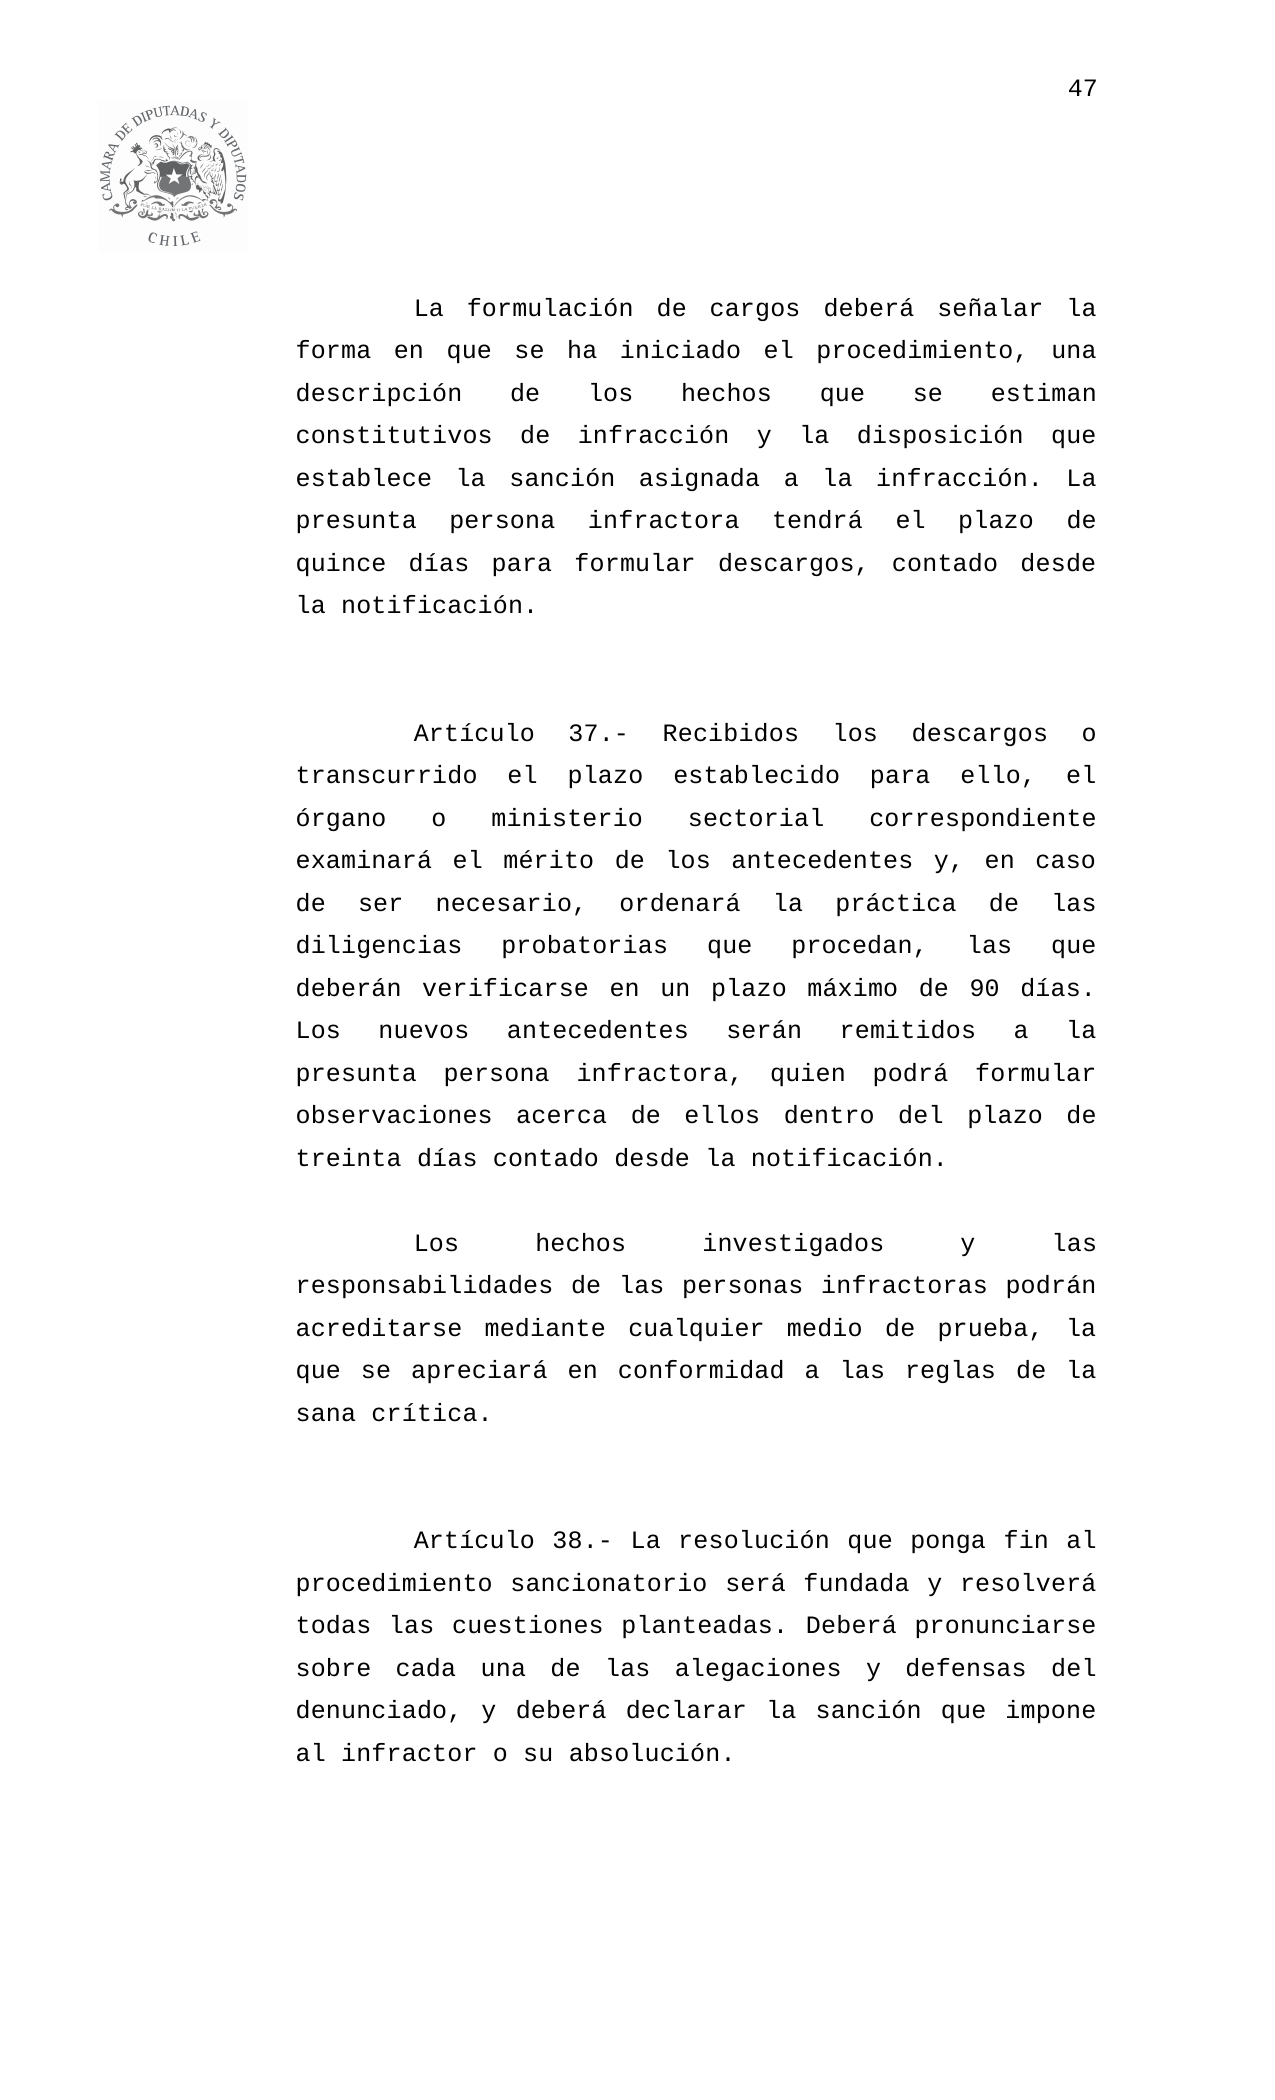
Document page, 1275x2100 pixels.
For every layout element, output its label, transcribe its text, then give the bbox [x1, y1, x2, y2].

text Artículo 37.- Recibidos los descargos o transcurrido el plazo establecido para ello, el órgano o ministerio sectorial correspondiente examinará el mérito de los antecedentes y, en caso de ser necesario, ordenará la práctica de las diligencias probatorias que procedan, las que deberán verificarse en un plazo máximo de 90 días. Los nuevos antecedentes serán remitidos a la presunta persona infractora, quien podrá formular observaciones acerca de ellos dentro del plazo de treinta días contado desde la notificación. [295, 720, 1098, 1174]
text Artículo 38.- La resolución que ponga fin al procedimiento sancionatorio será fundada y resolverá todas las cuestiones planteadas. Deberá pronunciarse sobre cada una de las alegaciones y defensas del denunciado, y deberá declarar la sanción que impone al infractor o su absolución. [295, 1528, 1098, 1769]
text Los hechos investigados y las responsabilidades de las personas infractoras podrán acreditarse mediante cualquier medio de prueba, la que se apreciará en conformidad a las reglas de la sana crítica. [295, 1230, 1098, 1429]
picture [97, 101, 249, 252]
text La formulación de cargos deberá señalar la forma en que se ha iniciado el procedimiento, una descripción de los hechos que se estiman constitutivos de infracción y la disposición que establece la sanción asignada a la infracción. La presunta persona infractora tendrá el plazo de quince días para formular descargos, contado desde la notificación. [295, 295, 1098, 621]
